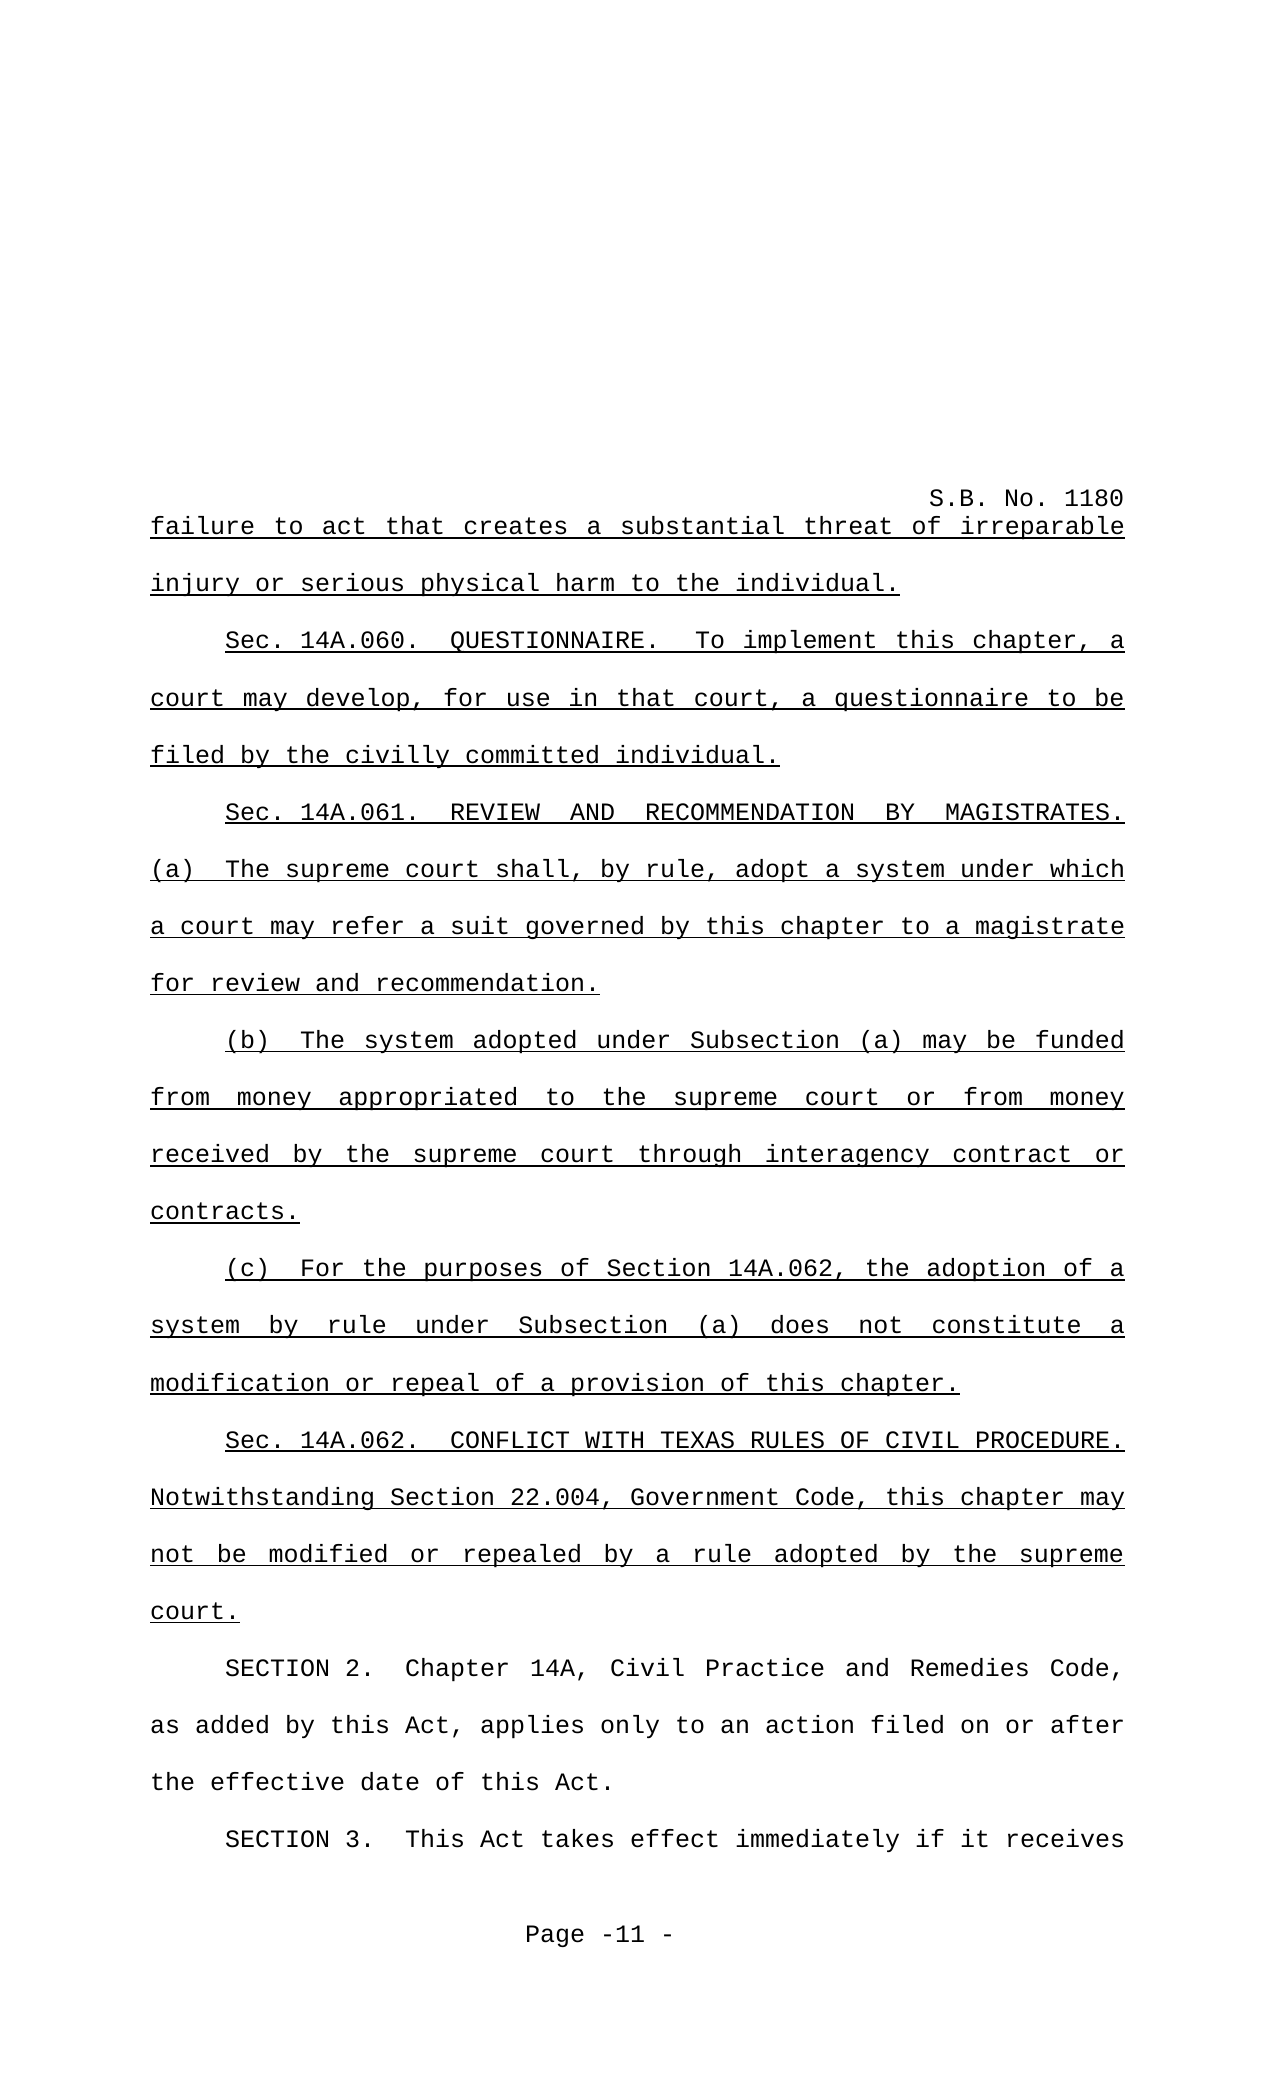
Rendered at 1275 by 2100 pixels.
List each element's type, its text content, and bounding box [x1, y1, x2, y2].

text (c) For the purposes of Section 14A.062, the adoption of a system by rule under Subsection (a) does not constitute a modification or repeal of a provision of this chapter. [150, 1256, 1125, 1336]
text (b) The system adopted under Subsection (a) may be funded from money appropriated to the supreme court or from money received by the supreme court through interagency contract or contracts. [150, 1110, 1125, 1165]
text Sec. 14A.061. REVIEW AND RECOMMENDATION BY MAGISTRATES. (a) The supreme court shall, by rule, adopt a system under which a court may refer a suit governed by this chapter to a magistrate for review and recommendation. [150, 881, 1125, 937]
text Sec. 14A.061. REVIEW AND RECOMMENDATION BY MAGISTRATES. (a) The supreme court shall, by rule, adopt a system under which a court may refer a suit governed by this chapter to a magistrate for review and recommendation. [150, 799, 1125, 880]
text Sec. 14A.062. CONFLICT WITH TEXAS RULES OF CIVIL PROCEDURE. Notwithstanding Section 22.004, Government Code, this chapter may not be modified or repealed by a rule adopted by the supreme court. [150, 1566, 1125, 1627]
text Sec. 14A.060. QUESTIONNAIRE. To implement this chapter, a court may develop, for use in that court, a questionnaire to be filed by the civilly committed individual. [150, 628, 1125, 708]
text (b) The system adopted under Subsection (a) may be funded from money appropriated to the supreme court or from money received by the supreme court through interagency contract or contracts. [150, 1167, 1125, 1227]
text Sec. 14A.062. CONFLICT WITH TEXAS RULES OF CIVIL PROCEDURE. Notwithstanding Section 22.004, Government Code, this chapter may not be modified or repealed by a rule adopted by the supreme court. [150, 1427, 1125, 1508]
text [150, 514, 1125, 537]
text Sec. 14A.062. CONFLICT WITH TEXAS RULES OF CIVIL PROCEDURE. Notwithstanding Section 22.004, Government Code, this chapter may not be modified or repealed by a rule adopted by the supreme court. [150, 1509, 1125, 1565]
text Sec. 14A.061. REVIEW AND RECOMMENDATION BY MAGISTRATES. (a) The supreme court shall, by rule, adopt a system under which a court may refer a suit governed by this chapter to a magistrate for review and recommendation. [150, 938, 1125, 999]
text Sec. 14A.060. QUESTIONNAIRE. To implement this chapter, a court may develop, for use in that court, a questionnaire to be filed by the civilly committed individual. [150, 710, 1125, 771]
text (b) The system adopted under Subsection (a) may be funded from money appropriated to the supreme court or from money received by the supreme court through interagency contract or contracts. [150, 1027, 1125, 1108]
text (c) For the purposes of Section 14A.062, the adoption of a system by rule under Subsection (a) does not constitute a modification or repeal of a provision of this chapter. [150, 1338, 1125, 1398]
text SECTION 2. Chapter 14A, Civil Practice and Remedies Code, as added by this Act, applies only to an action filed on or after the effective date of this Act. [150, 1655, 1125, 1798]
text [150, 1827, 1125, 1855]
